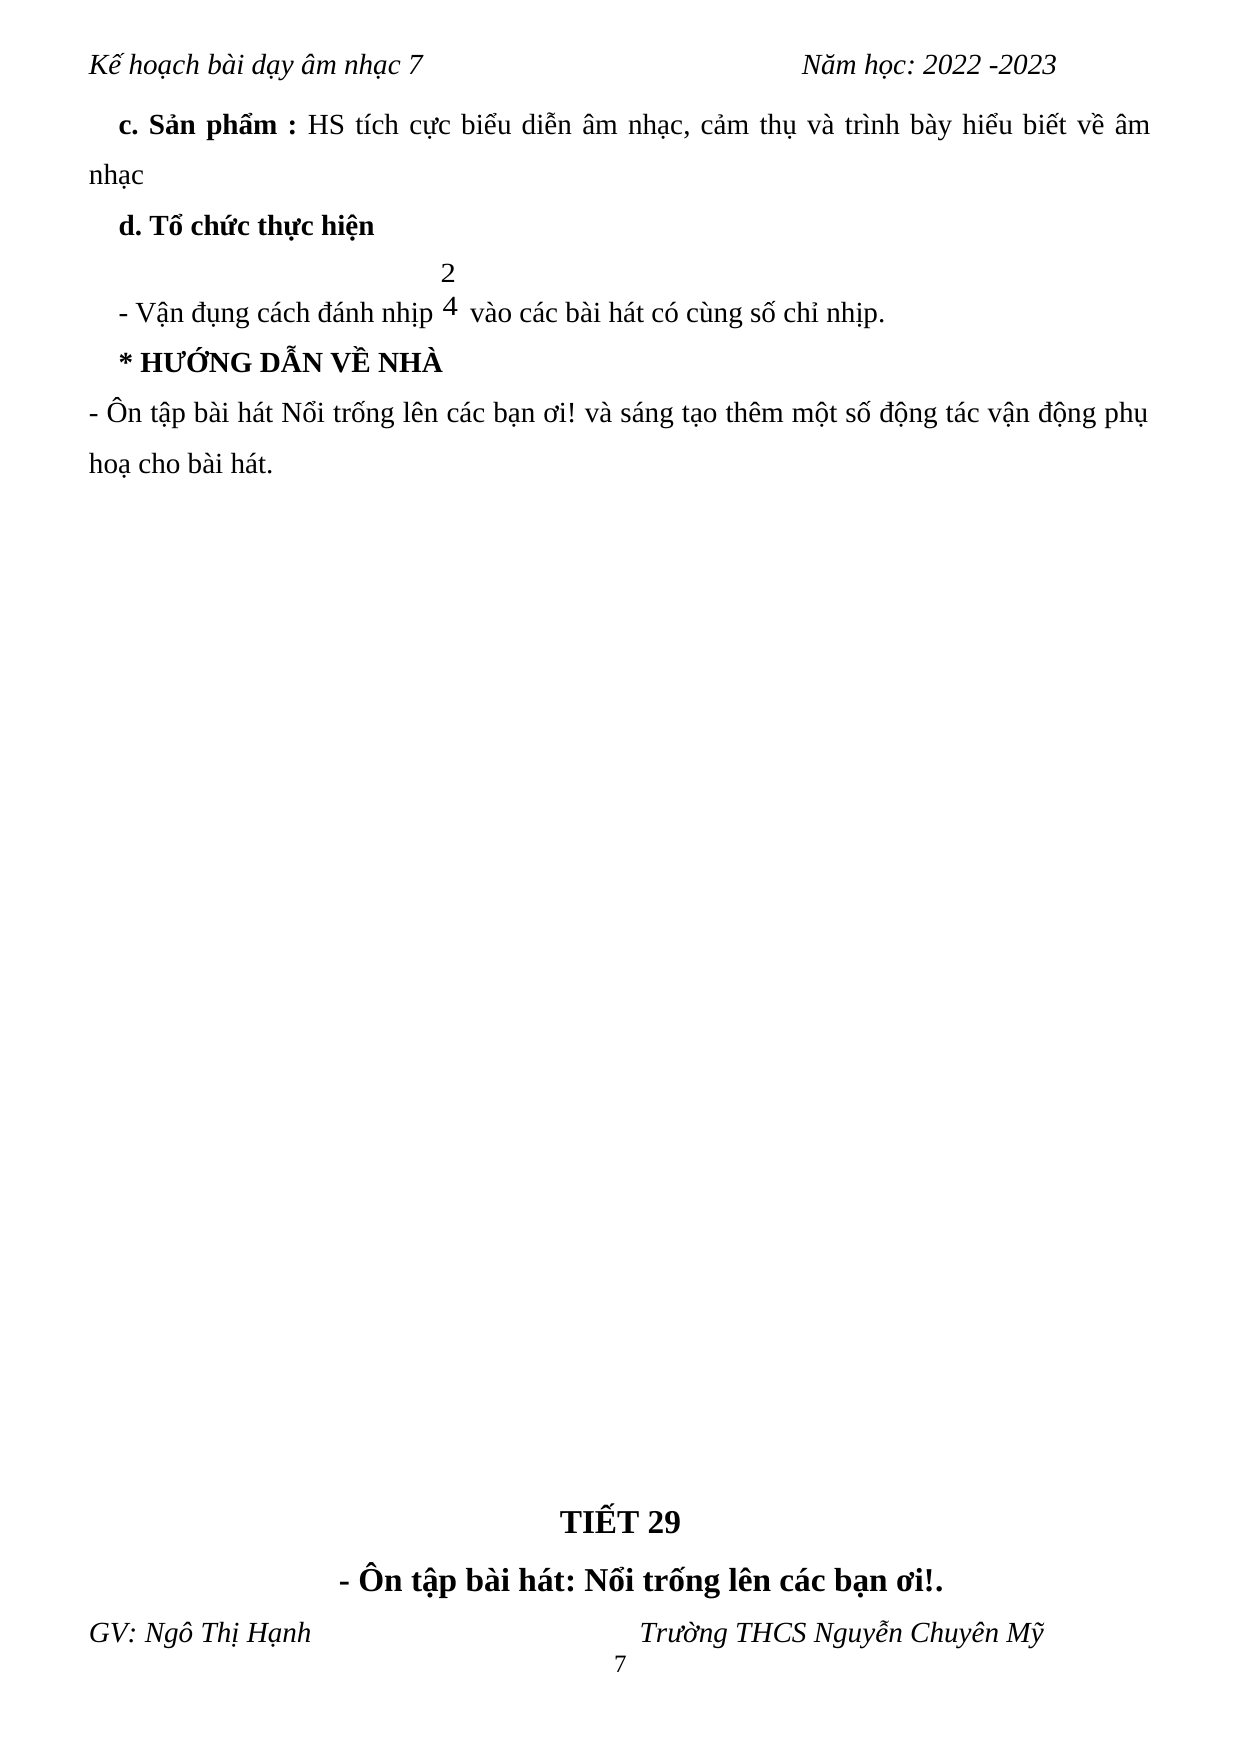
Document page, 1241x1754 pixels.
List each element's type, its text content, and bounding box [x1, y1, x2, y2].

text - Ôn tập bài hát: Nổi trống lên các bạn ơi!. [89, 1560, 1152, 1598]
text d. Tổ chức thực hiện [89, 208, 1152, 241]
text - Ôn tập bài hát Nổi trống lên các bạn ơi! và sáng tạo thêm một số động tác vận động phụ hoạ cho bài hát. [89, 396, 1152, 479]
text c. Sản phẩm : HS tích cực biểu diễn âm nhạc, cảm thụ và trình bày hiểu biết về âm nhạc [89, 107, 1152, 191]
text TIẾT 29 [89, 1502, 1152, 1541]
text - Vận đụng cách đánh nhịp vào các bài hát có cùng số chỉ nhịp. [89, 258, 1152, 328]
text * HƯỚNG DẪN VỀ NHÀ [89, 345, 1152, 379]
